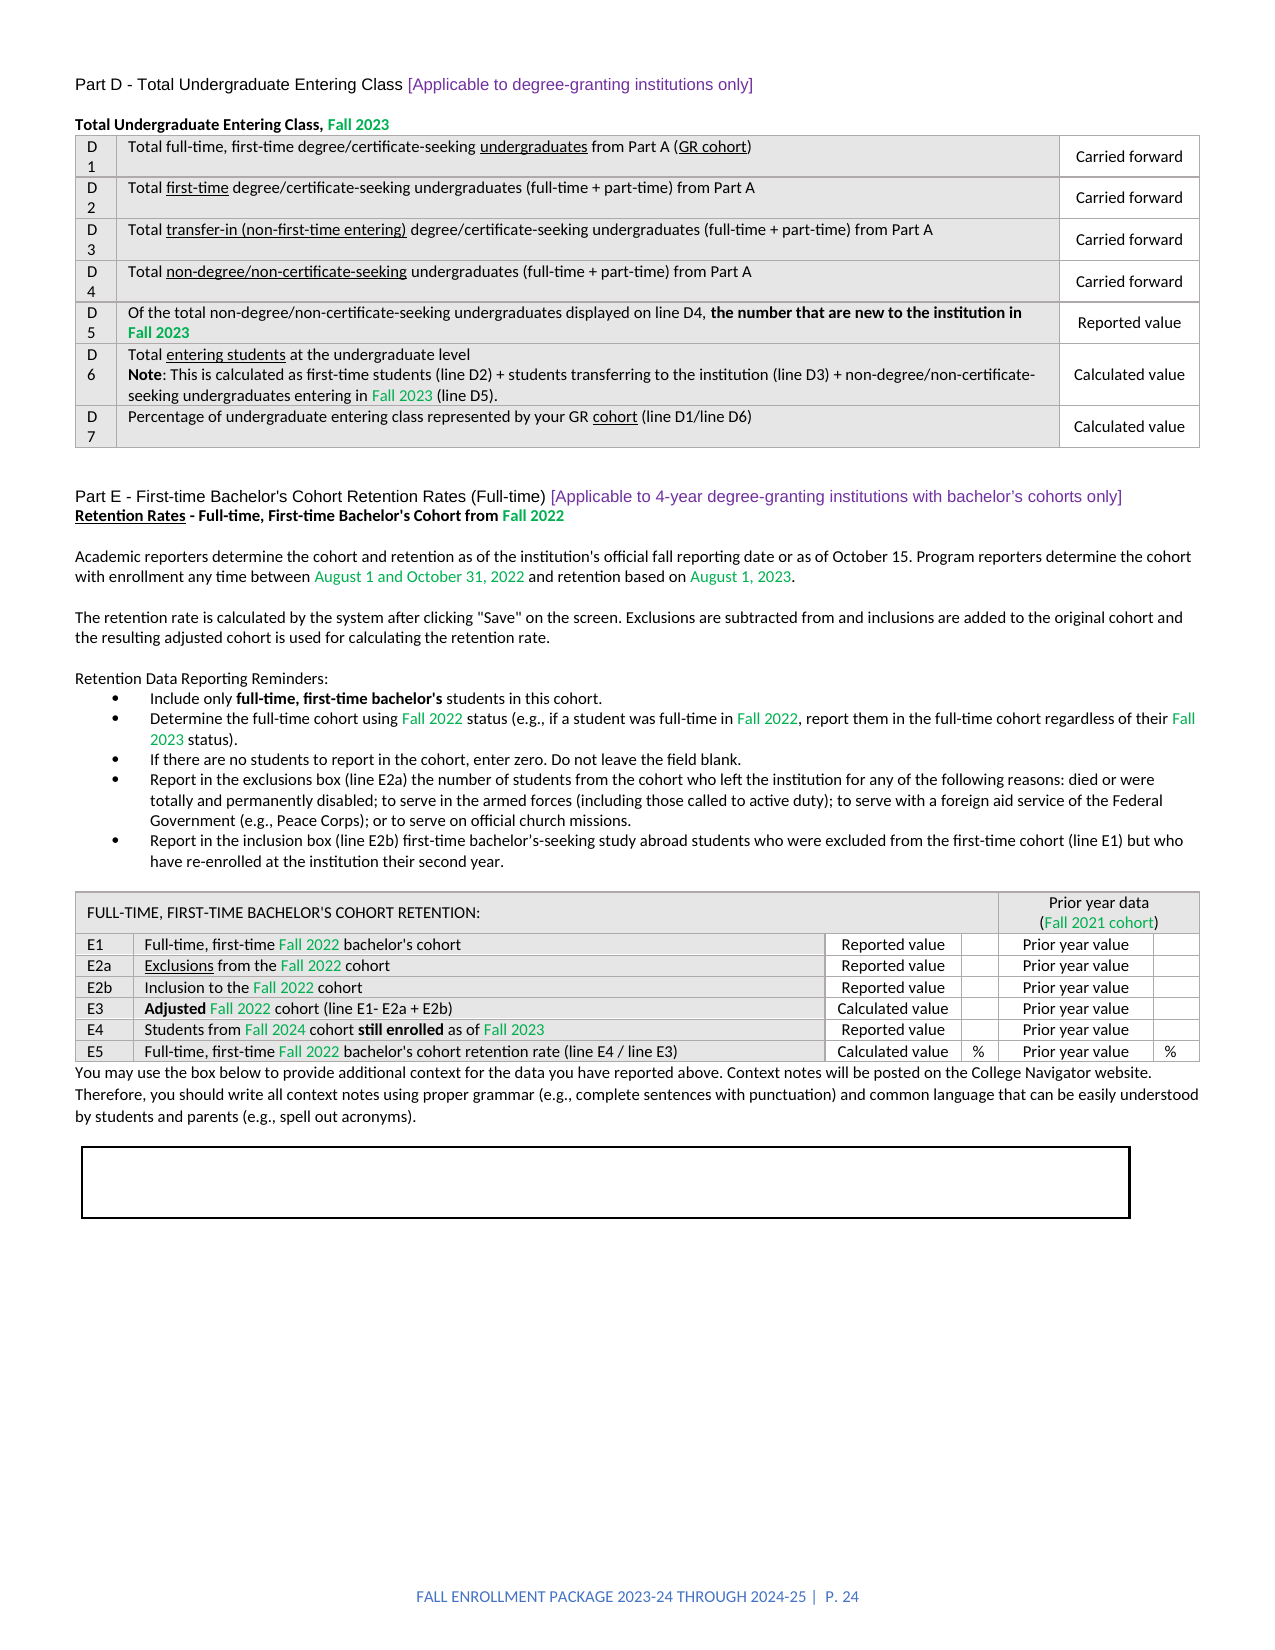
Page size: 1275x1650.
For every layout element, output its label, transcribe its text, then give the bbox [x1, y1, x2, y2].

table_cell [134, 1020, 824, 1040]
text Total Undergraduate Entering Class, Fall 2023 [75, 114, 1200, 135]
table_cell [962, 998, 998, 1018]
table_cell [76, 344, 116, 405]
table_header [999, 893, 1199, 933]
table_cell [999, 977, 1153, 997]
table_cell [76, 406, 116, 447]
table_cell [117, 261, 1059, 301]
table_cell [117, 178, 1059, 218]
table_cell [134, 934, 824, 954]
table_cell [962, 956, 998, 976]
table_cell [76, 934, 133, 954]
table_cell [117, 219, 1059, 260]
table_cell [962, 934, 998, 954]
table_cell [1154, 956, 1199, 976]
text Academic reporters determine the cohort and retention as of the institution's official fall reporting date or as of October 15. Program reporters determine the cohort with enrollment any time between August 1 and October 31, 2022 and retention based on August 1, 2023. [75, 546, 1200, 587]
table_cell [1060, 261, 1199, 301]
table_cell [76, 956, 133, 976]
text Part E - First-time Bachelor's Cohort Retention Rates (Full-time) [Applicable to 4-year degree-granting institutions with bachelor’s cohorts only] [75, 486, 1200, 506]
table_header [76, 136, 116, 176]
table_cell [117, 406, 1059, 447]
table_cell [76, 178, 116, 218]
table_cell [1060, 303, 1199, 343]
list Determine the full-time cohort using Fall 2022 status (e.g., if a student was full-time in Fall 2022, report them in the full-time cohort regardless of their Fall 2023 status). [112, 709, 1200, 749]
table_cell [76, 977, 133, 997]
list If there are no students to report in the cohort, enter zero. Do not leave the field blank. [112, 749, 1200, 769]
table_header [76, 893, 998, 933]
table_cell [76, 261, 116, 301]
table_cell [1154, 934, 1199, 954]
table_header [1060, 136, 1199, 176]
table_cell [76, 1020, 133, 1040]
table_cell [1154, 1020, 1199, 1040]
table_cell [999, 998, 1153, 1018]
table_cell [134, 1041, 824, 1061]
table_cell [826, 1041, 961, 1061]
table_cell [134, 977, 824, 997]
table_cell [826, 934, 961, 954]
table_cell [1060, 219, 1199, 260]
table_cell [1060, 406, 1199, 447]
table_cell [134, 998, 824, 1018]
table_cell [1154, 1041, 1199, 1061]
text Retention Rates - Full-time, First-time Bachelor's Cohort from Fall 2022 [75, 506, 1200, 526]
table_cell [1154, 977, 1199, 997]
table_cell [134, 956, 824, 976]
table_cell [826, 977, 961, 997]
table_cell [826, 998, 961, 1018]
text The retention rate is calculated by the system after clicking "Save" on the screen. Exclusions are subtracted from and inclusions are added to the original cohort and the resulting adjusted cohort is used for calculating the retention rate. [75, 607, 1200, 648]
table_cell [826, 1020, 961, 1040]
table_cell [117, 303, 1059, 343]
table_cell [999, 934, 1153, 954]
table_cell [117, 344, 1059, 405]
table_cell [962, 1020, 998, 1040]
list Report in the inclusion box (line E2b) first-time bachelor’s-seeking study abroad students who were excluded from the first-time cohort (line E1) but who have re-enrolled at the institution their second year. [112, 831, 1200, 871]
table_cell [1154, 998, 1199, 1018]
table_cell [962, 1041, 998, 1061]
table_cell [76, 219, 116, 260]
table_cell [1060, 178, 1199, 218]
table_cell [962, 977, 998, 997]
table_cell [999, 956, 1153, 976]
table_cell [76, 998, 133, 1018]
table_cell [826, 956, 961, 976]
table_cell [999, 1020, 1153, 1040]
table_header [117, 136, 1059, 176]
text Part D - Total Undergraduate Entering Class [Applicable to degree-granting institutions only] [75, 75, 1200, 94]
text You may use the box below to provide additional context for the data you have reported above. Context notes will be posted on the College Navigator website. Therefore, you should write all context notes using proper grammar (e.g., complete sentences with punctuation) and common language that can be easily understood by students and parents (e.g., spell out acronyms). [75, 1062, 1200, 1126]
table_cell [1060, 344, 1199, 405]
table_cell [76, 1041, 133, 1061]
list Report in the exclusions box (line E2a) the number of students from the cohort who left the institution for any of the following reasons: died or were totally and permanently disabled; to serve in the armed forces (including those called to active duty); to serve with a foreign aid service of the Federal Government (e.g., Peace Corps); or to serve on official church missions. [112, 769, 1200, 831]
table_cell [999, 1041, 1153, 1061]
text Retention Data Reporting Reminders: [75, 668, 1200, 688]
list Include only full-time, first-time bachelor's students in this cohort. [112, 688, 1200, 709]
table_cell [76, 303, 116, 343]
